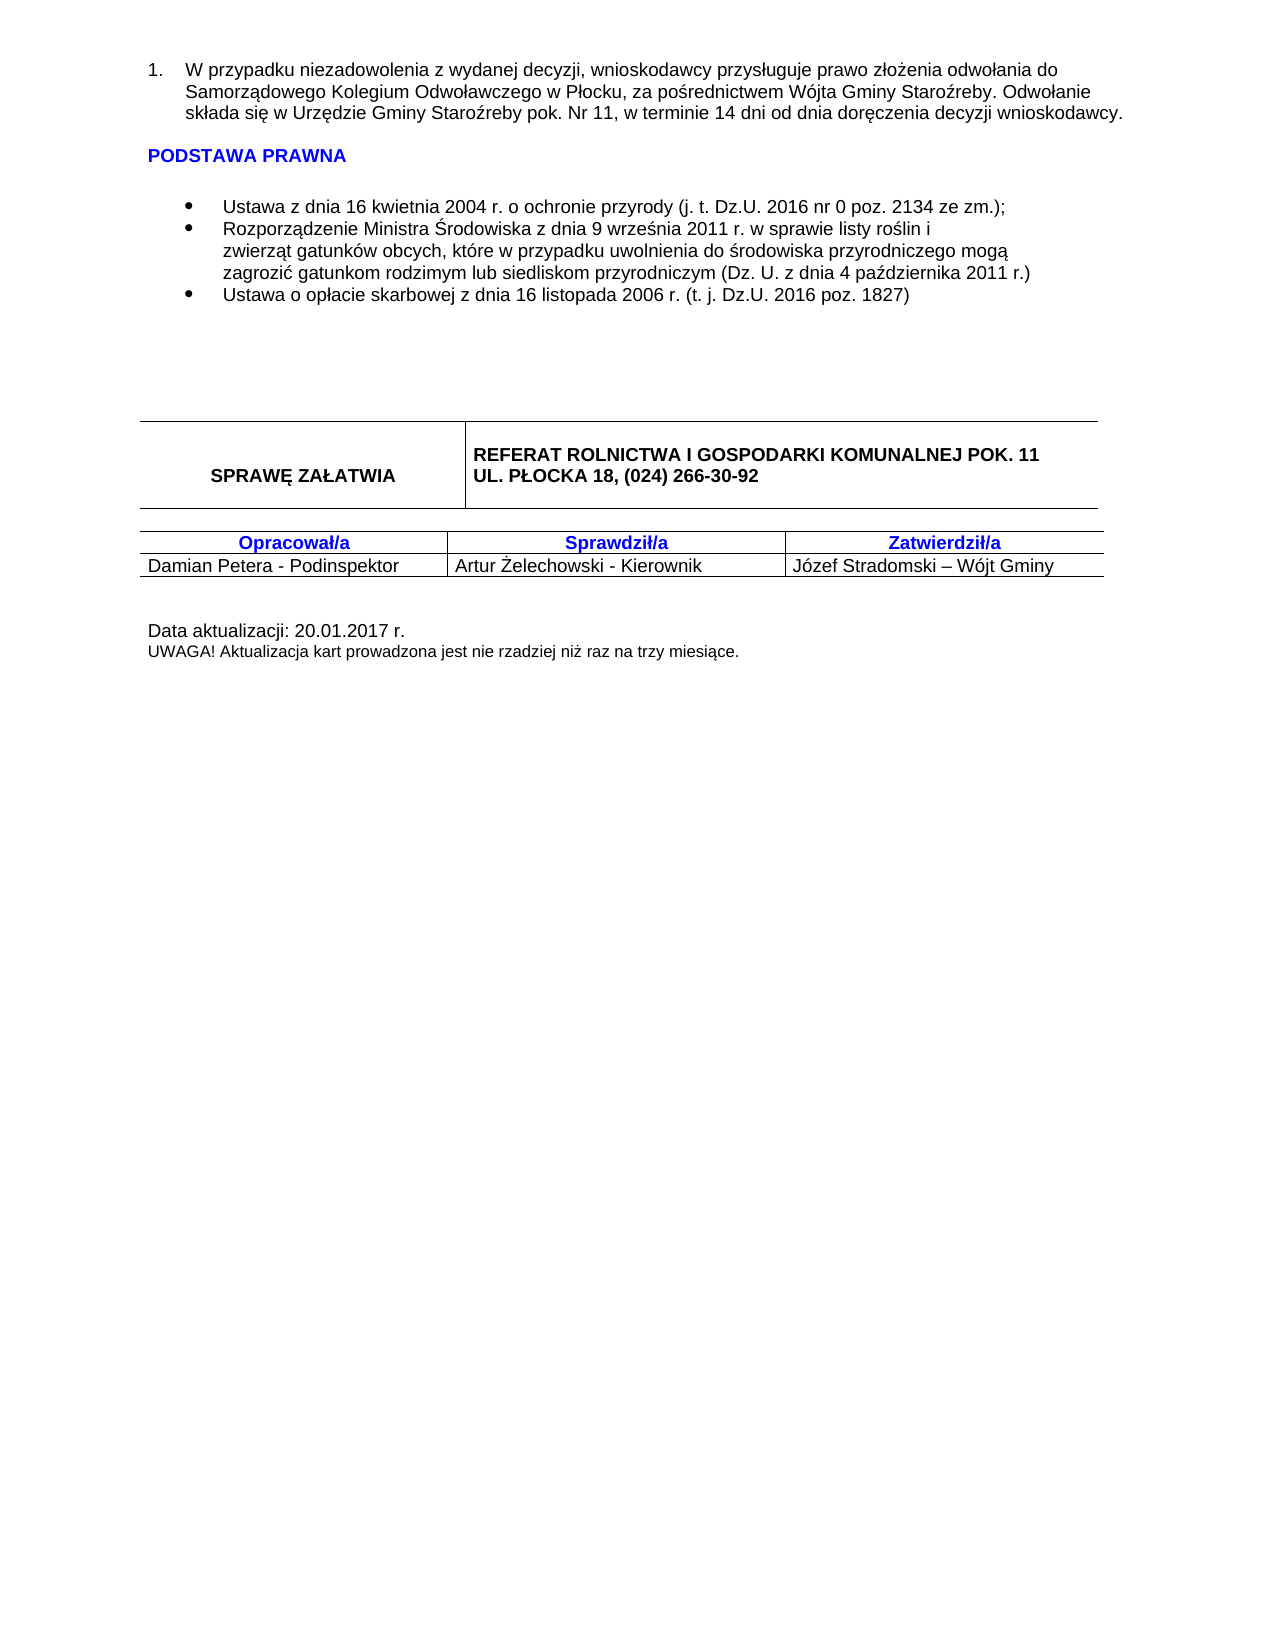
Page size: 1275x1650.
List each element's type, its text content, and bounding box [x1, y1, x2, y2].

table_header Zatwierdził/a [786, 532, 1104, 553]
table_header Opracował/a [140, 532, 447, 553]
table_cell Artur Żelechowski - Kierownik [448, 554, 785, 576]
text Data aktualizacji: 20.01.2017 r. [148, 620, 1127, 642]
list Ustawa o opłacie skarbowej z dnia 16 listopada 2006 r. (t. j. Dz.U. 2016 poz. 1827) [185, 283, 1127, 305]
table_cell Damian Petera - Podinspektor [140, 554, 447, 576]
list W przypadku niezadowolenia z wydanej decyzji, wnioskodawcy przysługuje prawo złożenia odwołania do Samorządowego Kolegium Odwoławczego w Płocku, za pośrednictwem Wójta Gminy Staroźreby. Odwołanie składa się w Urzędzie Gminy Staroźreby pok. Nr 11, w terminie 14 dni od dnia doręczenia decyzji wnioskodawcy. [148, 59, 1127, 124]
subtitle PODSTAWA PRAWNA [148, 145, 1127, 167]
table_header Sprawdził/a [448, 532, 785, 553]
table_header SPRAWĘ ZAŁATWIA [140, 422, 465, 508]
table_header REFERAT ROLNICTWA I GOSPODARKI KOMUNALNEJ POK. 11 UL. PŁOCKA 18, (024) 266-30-92 [466, 422, 1098, 508]
table_cell Józef Stradomski – Wójt Gminy [786, 554, 1104, 576]
list Ustawa z dnia 16 kwietnia 2004 r. o ochronie przyrody (j. t. Dz.U. 2016 nr 0 poz. 2134 ze zm.); [185, 196, 1127, 218]
list Rozporządzenie Ministra Środowiska z dnia 9 września 2011 r. w sprawie listy roślin i zwierząt gatunków obcych, które w przypadku uwolnienia do środowiska przyrodniczego mogą zagrozić gatunkom rodzimym lub siedliskom przyrodniczym (Dz. U. z dnia 4 października 2011 r.) [185, 218, 1127, 283]
text UWAGA! Aktualizacja kart prowadzona jest nie rzadziej niż raz na trzy miesiące. [148, 642, 1127, 661]
